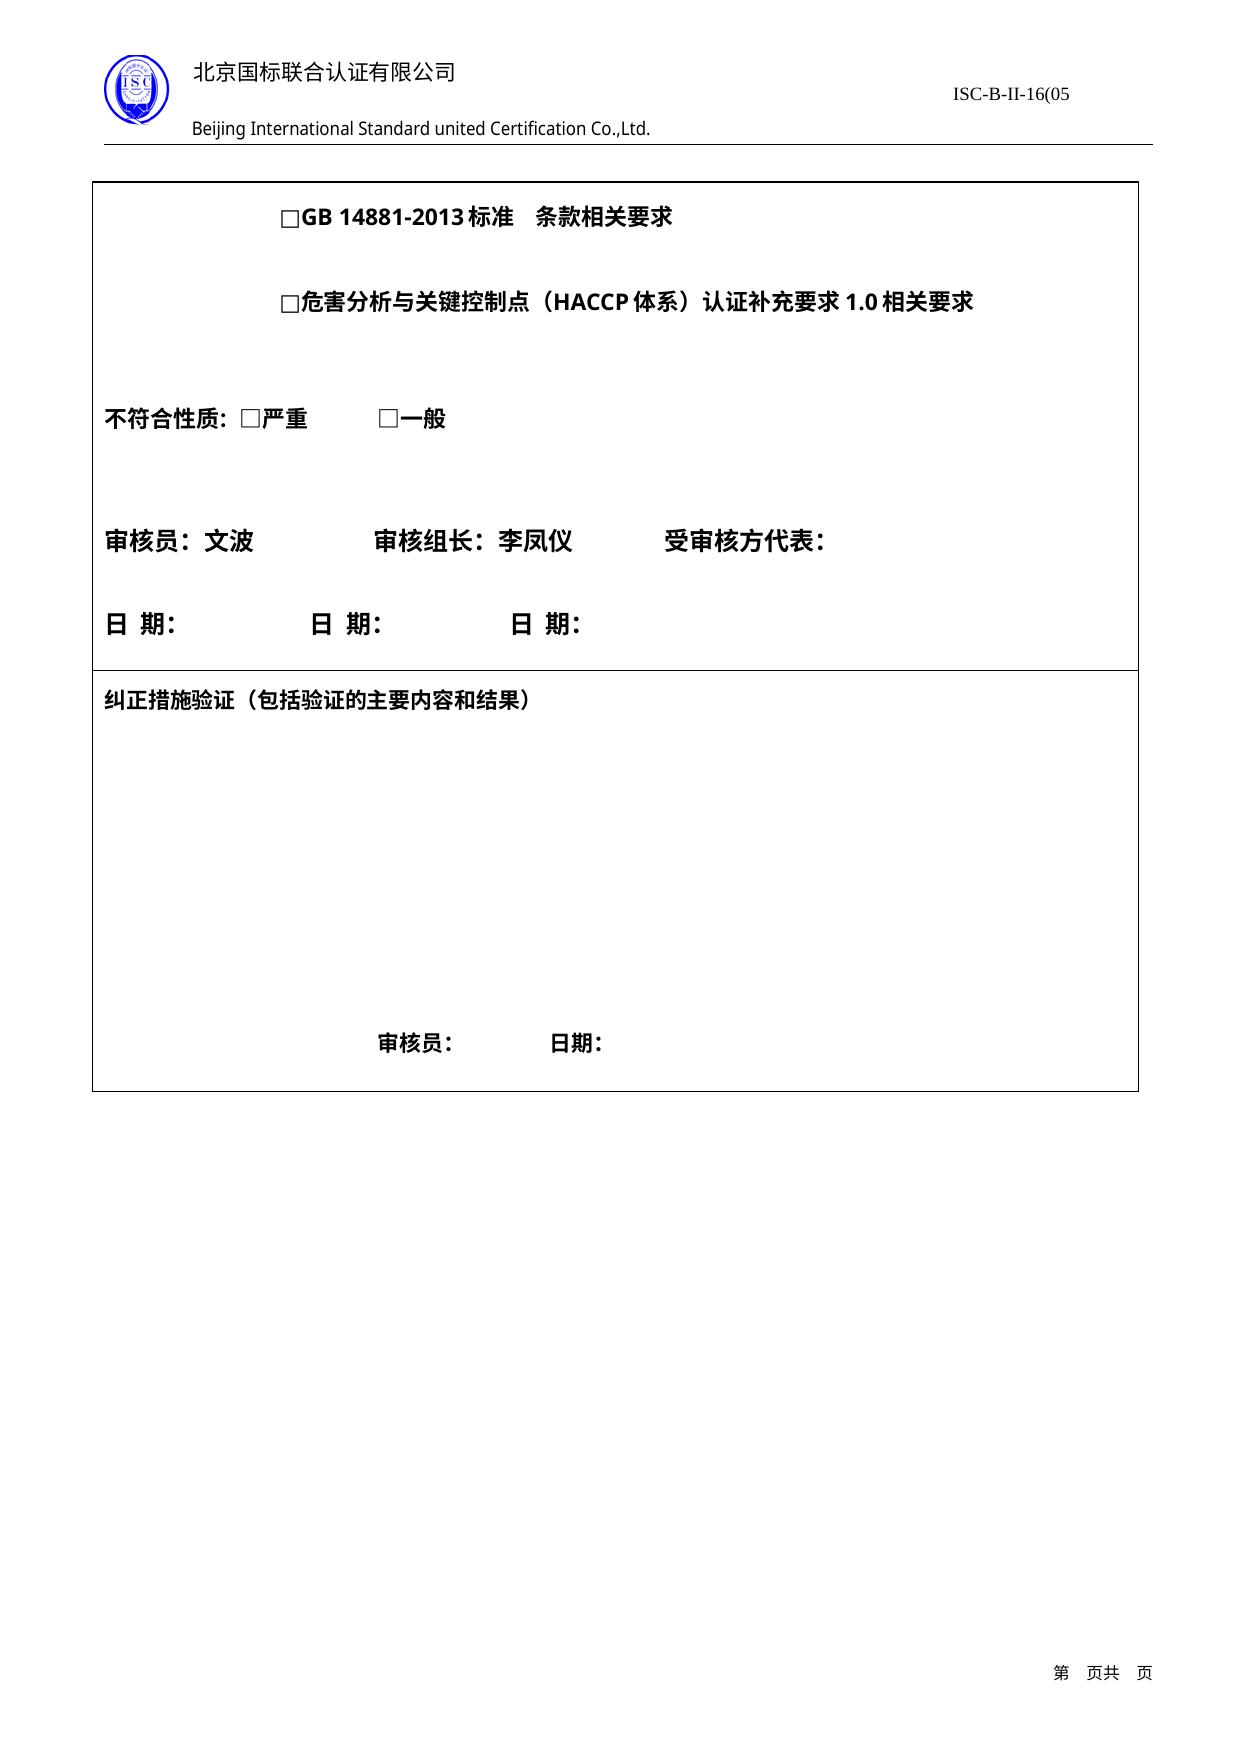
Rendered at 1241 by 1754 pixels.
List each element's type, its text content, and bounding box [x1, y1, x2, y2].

table_cell 纠正措施验证（包括验证的主要内容和结果） 审核员： 日期： [93, 671, 1138, 1091]
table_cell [93, 183, 1138, 669]
picture [104, 55, 172, 124]
